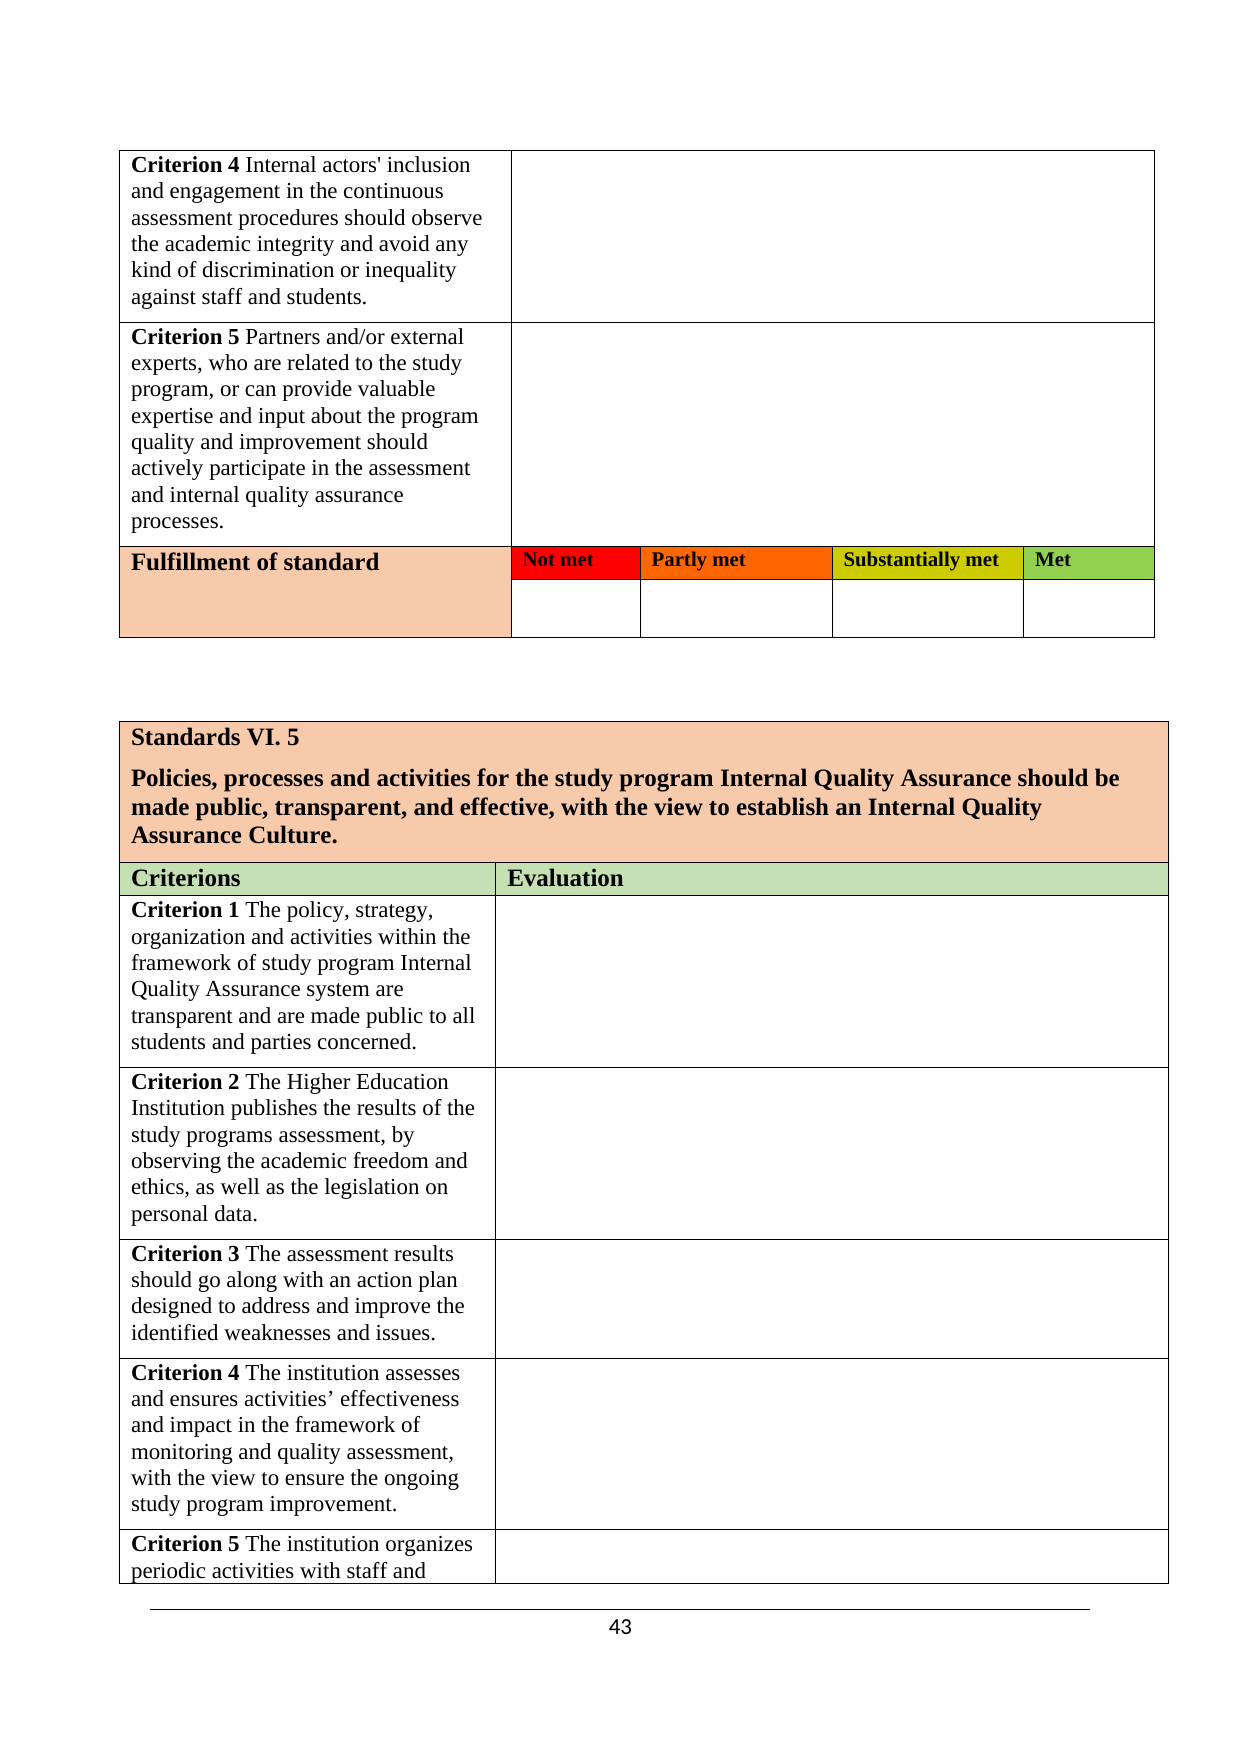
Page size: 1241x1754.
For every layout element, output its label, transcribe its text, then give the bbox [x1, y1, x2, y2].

table_cell Criterion 5 Partners and/or external experts, who are related to the study program, or can provide valuable expertise and input about the program quality and improvement should actively participate in the assessment and internal quality assurance processes. [120, 323, 511, 546]
table_cell Criterion 4 Internal actors' inclusion and engagement in the continuous assessment procedures should observe the academic integrity and avoid any kind of discrimination or inequality against staff and students. [120, 151, 511, 322]
table_cell [512, 151, 1154, 322]
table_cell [120, 1530, 495, 1583]
table_cell Fulfillment of standard [120, 547, 511, 637]
table_cell [833, 580, 1023, 637]
table_cell Partly met [641, 547, 832, 579]
table_cell [641, 580, 832, 637]
table_cell Evaluation [496, 863, 1168, 895]
table_cell Not met [512, 547, 640, 579]
table_cell [496, 1530, 1168, 1583]
table_header Standards VI. 5 Policies, processes and activities for the study program Internal Quality Assurance should be made public, transparent, and effective, with the view to establish an Internal Quality Assurance Culture. [120, 722, 1168, 862]
table_cell Criterion 4 The institution assesses and ensures activities’ effectiveness and impact in the framework of monitoring and quality assessment, with the view to ensure the ongoing study program improvement. [120, 1359, 495, 1529]
table_cell Criterion 1 The policy, strategy, organization and activities within the framework of study program Internal Quality Assurance system are transparent and are made public to all students and parties concerned. [120, 896, 495, 1067]
table_cell [496, 1068, 1168, 1239]
table_cell Criterion 2 The Higher Education Institution publishes the results of the study programs assessment, by observing the academic freedom and ethics, as well as the legislation on personal data. [120, 1068, 495, 1239]
table_cell Met [1024, 547, 1154, 579]
table_cell Substantially met [833, 547, 1023, 579]
table_cell [496, 896, 1168, 1067]
table_cell [496, 1240, 1168, 1358]
table_cell [512, 323, 1154, 546]
table_cell [1024, 580, 1154, 637]
table_cell [512, 580, 640, 637]
table_cell Criterions [120, 863, 495, 895]
table_cell Criterion 3 The assessment results should go along with an action plan designed to address and improve the identified weaknesses and issues. [120, 1240, 495, 1358]
table_cell [496, 1359, 1168, 1529]
